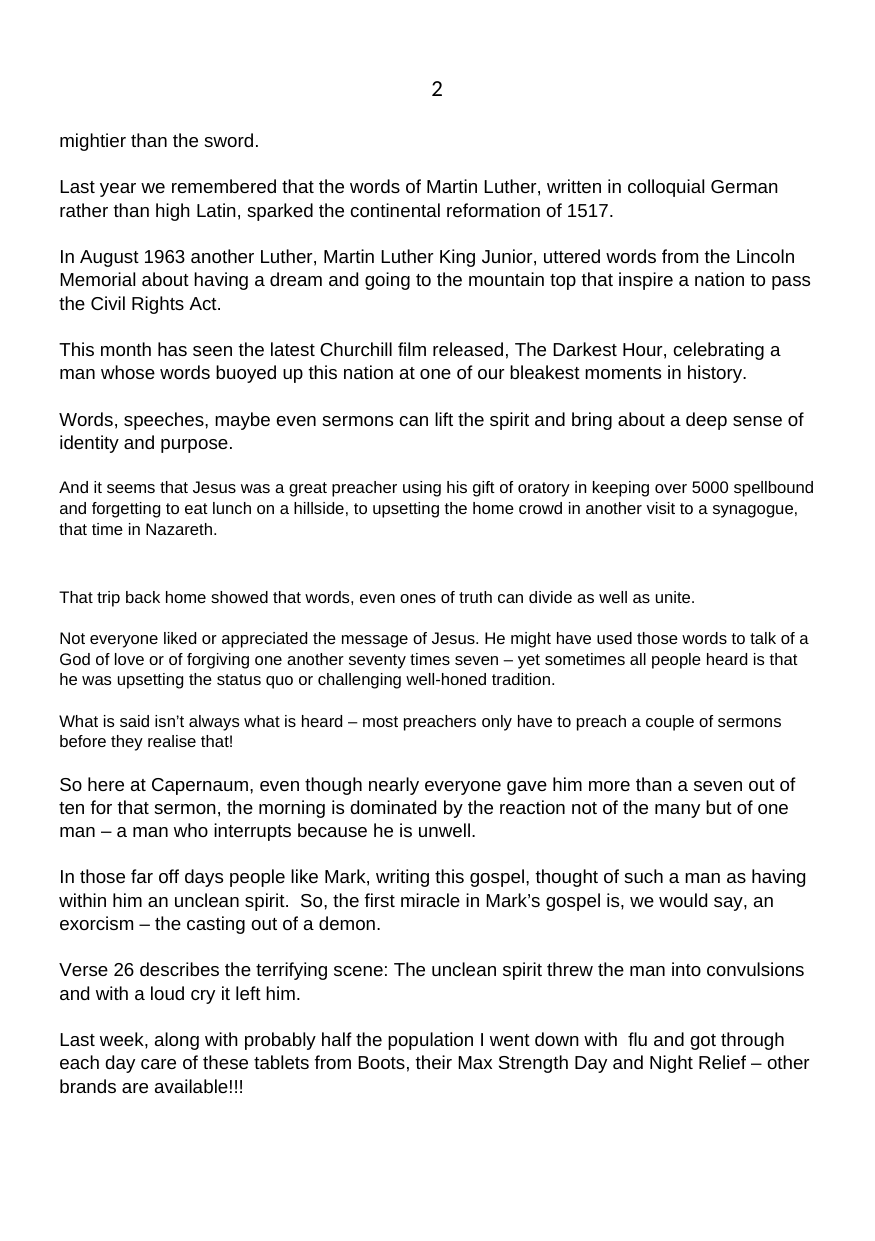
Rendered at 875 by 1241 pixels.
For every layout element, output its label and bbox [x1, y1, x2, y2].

text [59, 130, 815, 569]
text [59, 588, 815, 1120]
